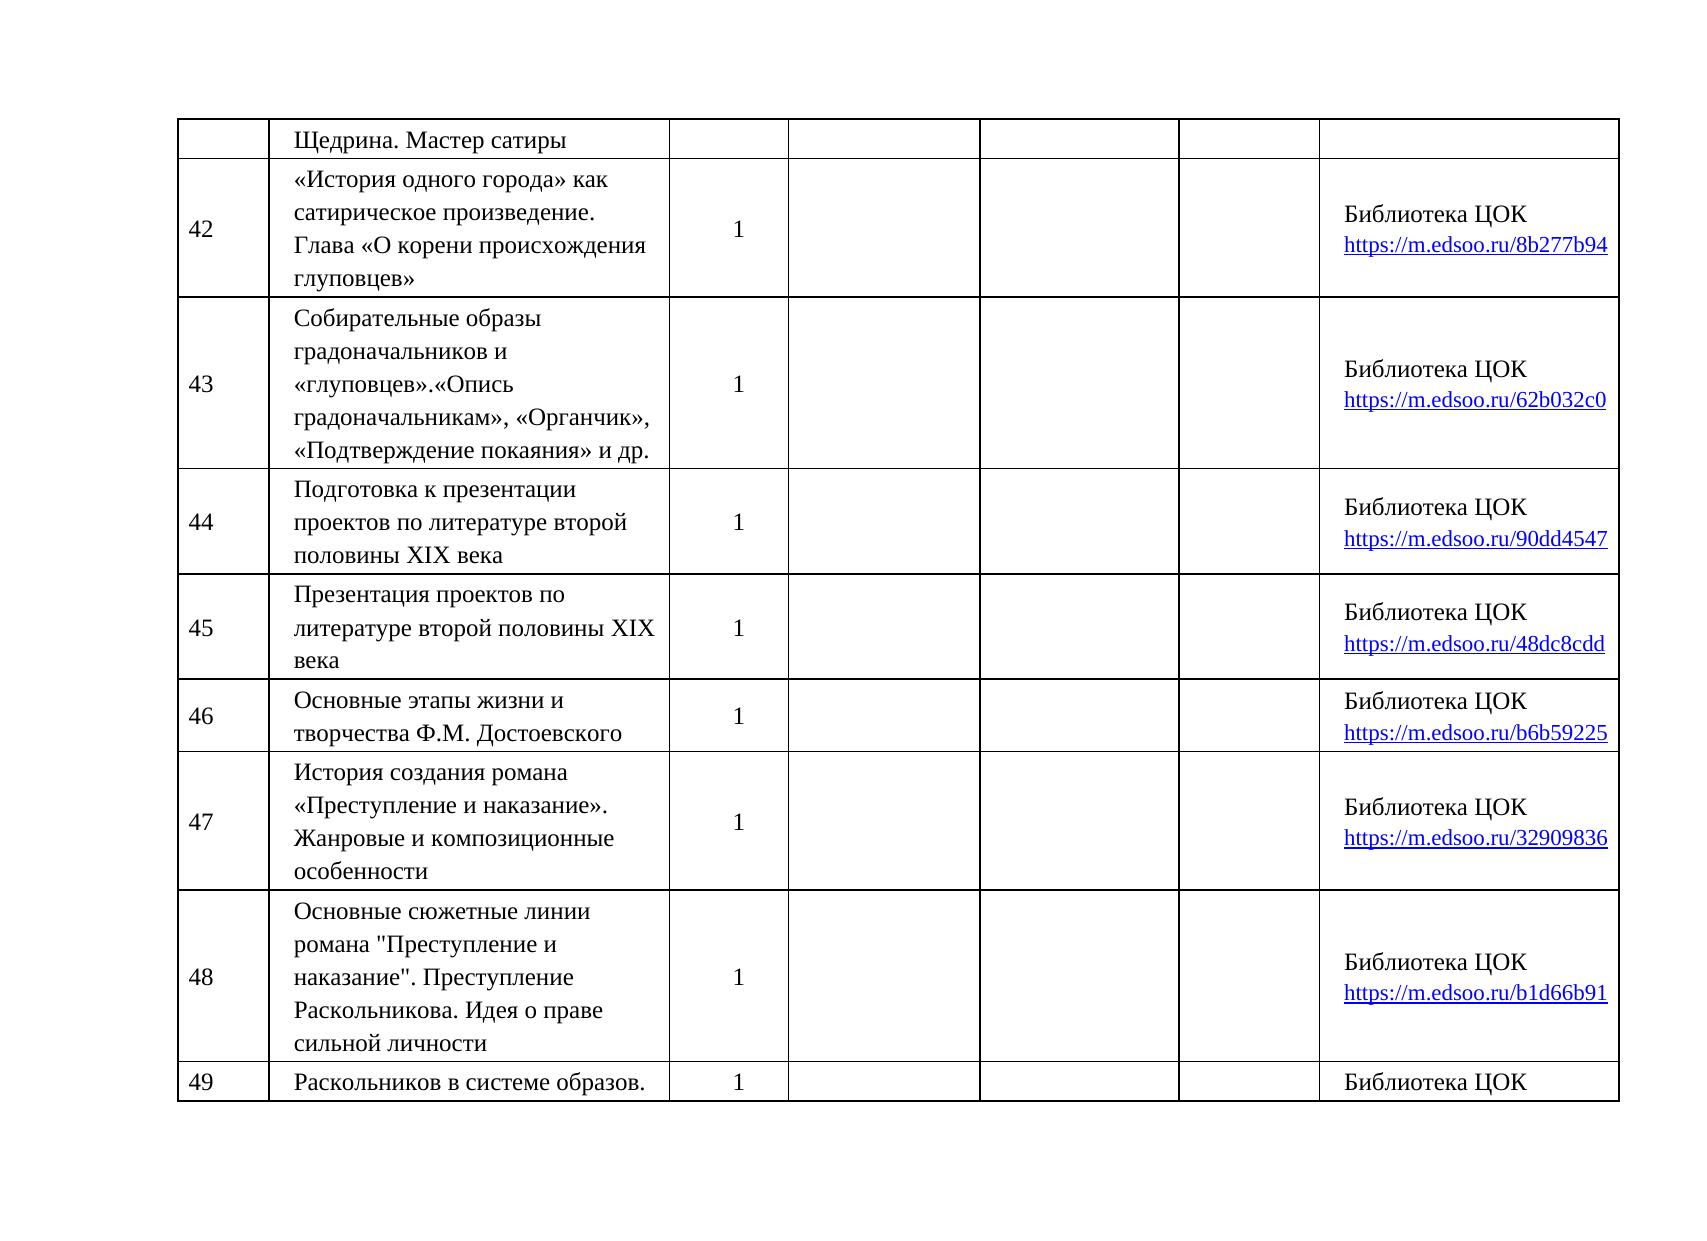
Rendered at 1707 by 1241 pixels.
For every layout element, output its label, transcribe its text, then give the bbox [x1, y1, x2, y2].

table_cell 1 [670, 575, 788, 678]
table_cell [789, 1062, 979, 1100]
table_cell 1 [670, 120, 788, 157]
table_cell [981, 680, 1178, 751]
table_cell [1180, 120, 1319, 157]
table_cell Основные сюжетные линии романа "Преступление и наказание". Преступление Раскольникова. Идея о праве сильной личности [270, 891, 669, 1061]
table_cell [981, 891, 1178, 1061]
table_cell 48 [179, 891, 268, 1061]
table_cell Библиотека ЦОК https://m.edsoo.ru/62b032c0 [1320, 298, 1618, 467]
table_cell [789, 469, 979, 573]
table_cell 1 [670, 159, 788, 296]
table_cell Библиотека ЦОК https://m.edsoo.ru/b6b59225 [1320, 680, 1618, 751]
table_cell [1180, 752, 1319, 889]
table_cell 44 [179, 469, 268, 573]
table_cell 46 [179, 680, 268, 751]
table_cell [1180, 298, 1319, 467]
table_cell Библиотека ЦОК https://m.edsoo.ru/48dc8cdd [1320, 575, 1618, 678]
table_cell 47 [179, 752, 268, 889]
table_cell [270, 1062, 669, 1100]
table_cell [981, 469, 1178, 573]
table_cell 1 [670, 891, 788, 1061]
table_cell [789, 891, 979, 1061]
table_cell [1180, 575, 1319, 678]
table_cell Библиотека ЦОК https://m.edsoo.ru/32909836 [1320, 752, 1618, 889]
table_cell [1180, 469, 1319, 573]
table_cell [1180, 680, 1319, 751]
table_cell [1180, 159, 1319, 296]
table_cell Подготовка к презентации проектов по литературе второй половины XIX века [270, 469, 669, 573]
table_cell [1180, 1062, 1319, 1100]
table_cell Презентация проектов по литературе второй половины XIX века [270, 575, 669, 678]
table_cell [981, 120, 1178, 157]
table_cell Основные этапы жизни и творчества Ф.М. Достоевского [270, 680, 669, 751]
table_cell [789, 120, 979, 157]
table_cell Библиотека ЦОК https://m.edsoo.ru/90dd4547 [1320, 469, 1618, 573]
table_cell [789, 159, 979, 296]
table_cell 43 [179, 298, 268, 467]
table_cell [981, 575, 1178, 678]
table_cell История создания романа «Преступление и наказание». Жанровые и композиционные особенности [270, 752, 669, 889]
table_cell 1 [670, 1062, 788, 1100]
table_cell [1320, 1062, 1618, 1100]
table_cell 1 [670, 752, 788, 889]
table_cell [789, 575, 979, 678]
table_cell 1 [670, 298, 788, 467]
table_cell [981, 752, 1178, 889]
table_cell 49 [179, 1062, 268, 1100]
table_cell [1180, 891, 1319, 1061]
table_cell 42 [179, 159, 268, 296]
table_cell [981, 298, 1178, 467]
table_cell «История одного города» как сатирическое произведение. Глава «О корени происхождения глуповцев» [270, 159, 669, 296]
table_cell Библиотека ЦОК https://m.edsoo.ru/b1d66b91 [1320, 891, 1618, 1061]
table_cell [981, 159, 1178, 296]
table_cell Библиотека ЦОК https://m.edsoo.ru/8b277b94 [1320, 159, 1618, 296]
table_cell 45 [179, 575, 268, 678]
table_cell [789, 298, 979, 467]
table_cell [1320, 120, 1618, 157]
table_cell Собирательные образы градоначальников и «глуповцев».«Опись градоначальникам», «Органчик», «Подтверждение покаяния» и др. [270, 298, 669, 467]
table_cell [789, 680, 979, 751]
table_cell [270, 120, 669, 157]
table_cell 1 [670, 680, 788, 751]
table_cell [789, 752, 979, 889]
table_cell 1 [670, 469, 788, 573]
table_cell [981, 1062, 1178, 1100]
table_cell 41 [179, 120, 268, 157]
